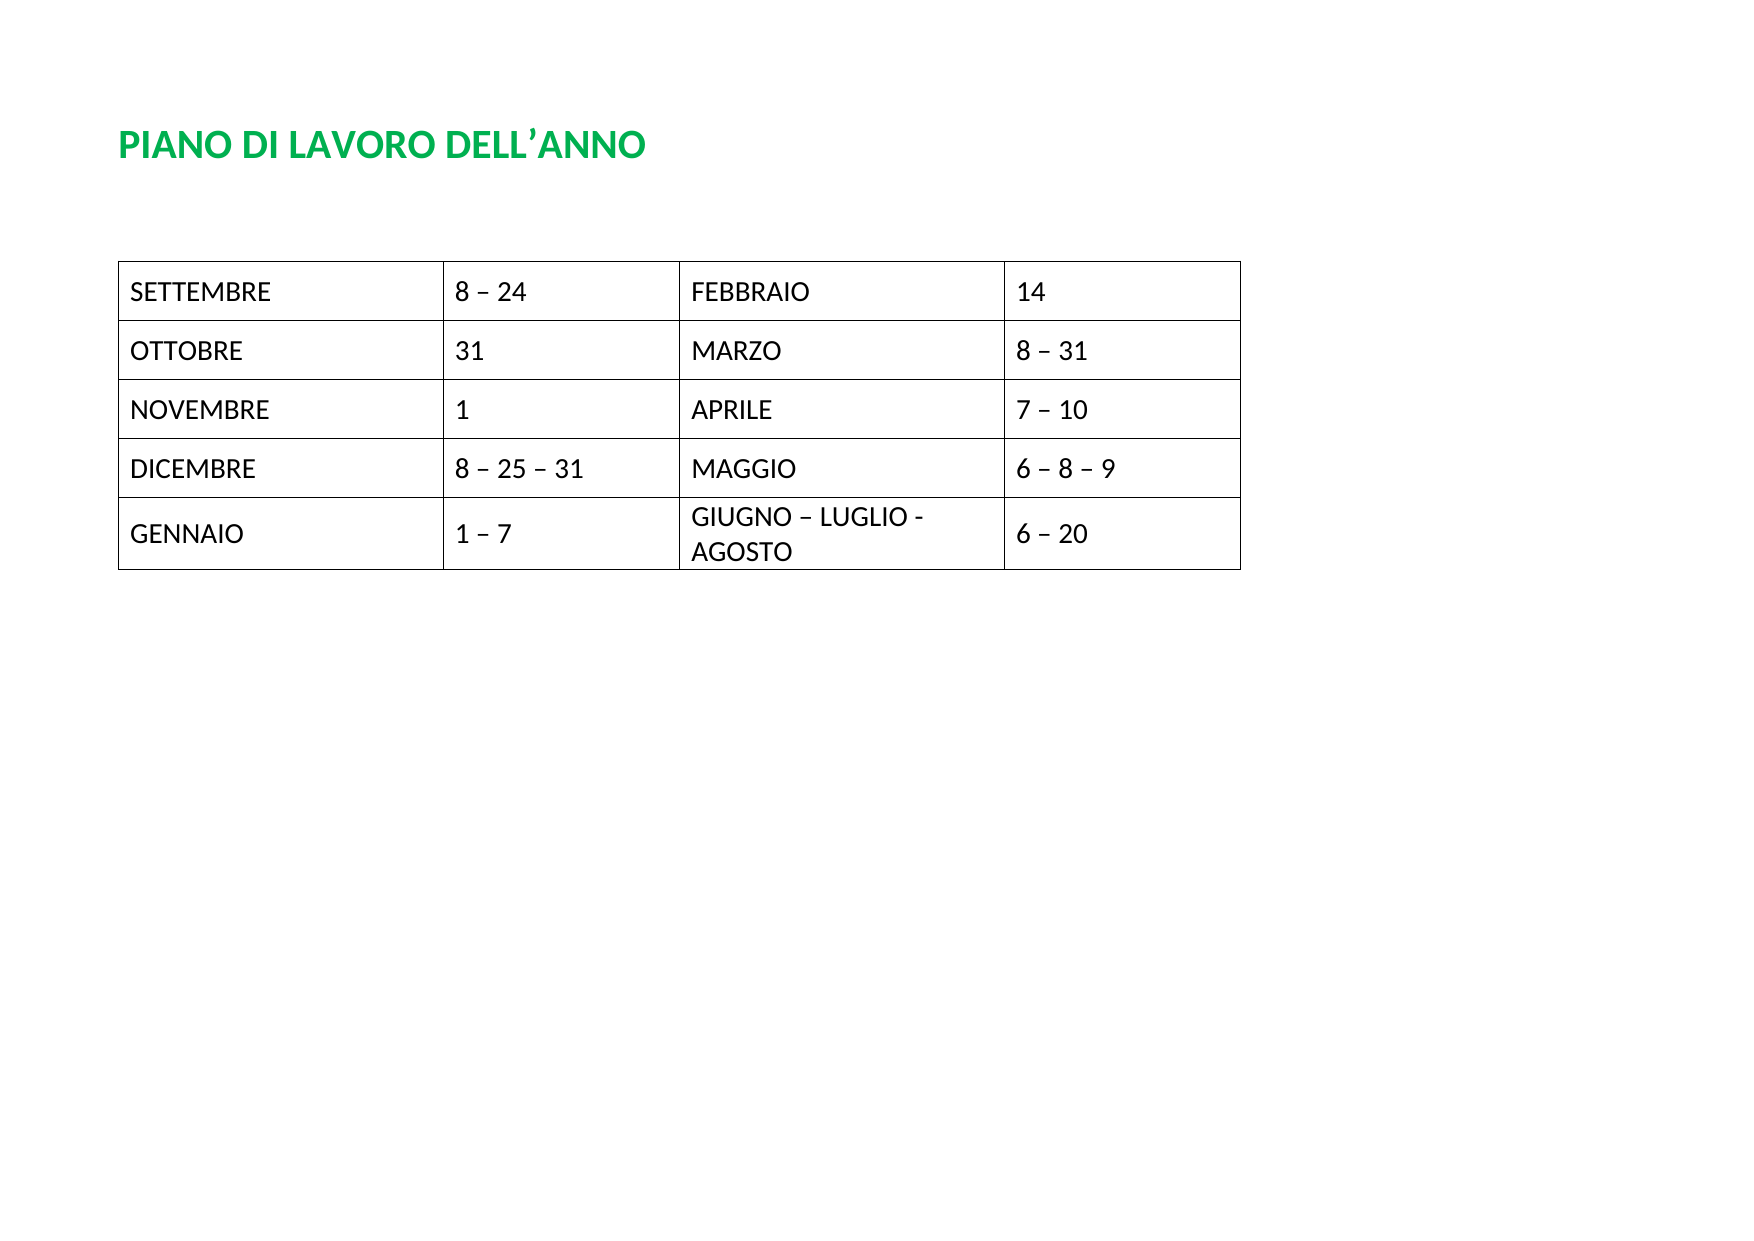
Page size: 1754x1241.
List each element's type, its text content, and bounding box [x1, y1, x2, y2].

table_header 14 [1005, 262, 1240, 319]
table_cell APRILE [680, 380, 1004, 438]
table_cell DICEMBRE [119, 439, 443, 497]
table_cell NOVEMBRE [119, 380, 443, 438]
table_header SETTEMBRE [119, 262, 443, 319]
table_header 8 – 24 [444, 262, 679, 319]
table_cell 8 – 25 – 31 [444, 439, 679, 497]
table_cell MAGGIO [680, 439, 1004, 497]
table_cell OTTOBRE [119, 321, 443, 379]
table_header FEBBRAIO [680, 262, 1004, 319]
table_cell MARZO [680, 321, 1004, 379]
table_cell 6 – 8 – 9 [1005, 439, 1240, 497]
table_cell 8 – 31 [1005, 321, 1240, 379]
table_cell 6 – 20 [1005, 498, 1240, 569]
table_cell 7 – 10 [1005, 380, 1240, 438]
text PIANO DI LAVORO DELL’ANNO [118, 118, 1606, 169]
table_cell 1 – 7 [444, 498, 679, 569]
table_cell GIUGNO – LUGLIO - AGOSTO [680, 498, 1004, 569]
table_cell 31 [444, 321, 679, 379]
table_cell 1 [444, 380, 679, 438]
table_cell GENNAIO [119, 498, 443, 569]
